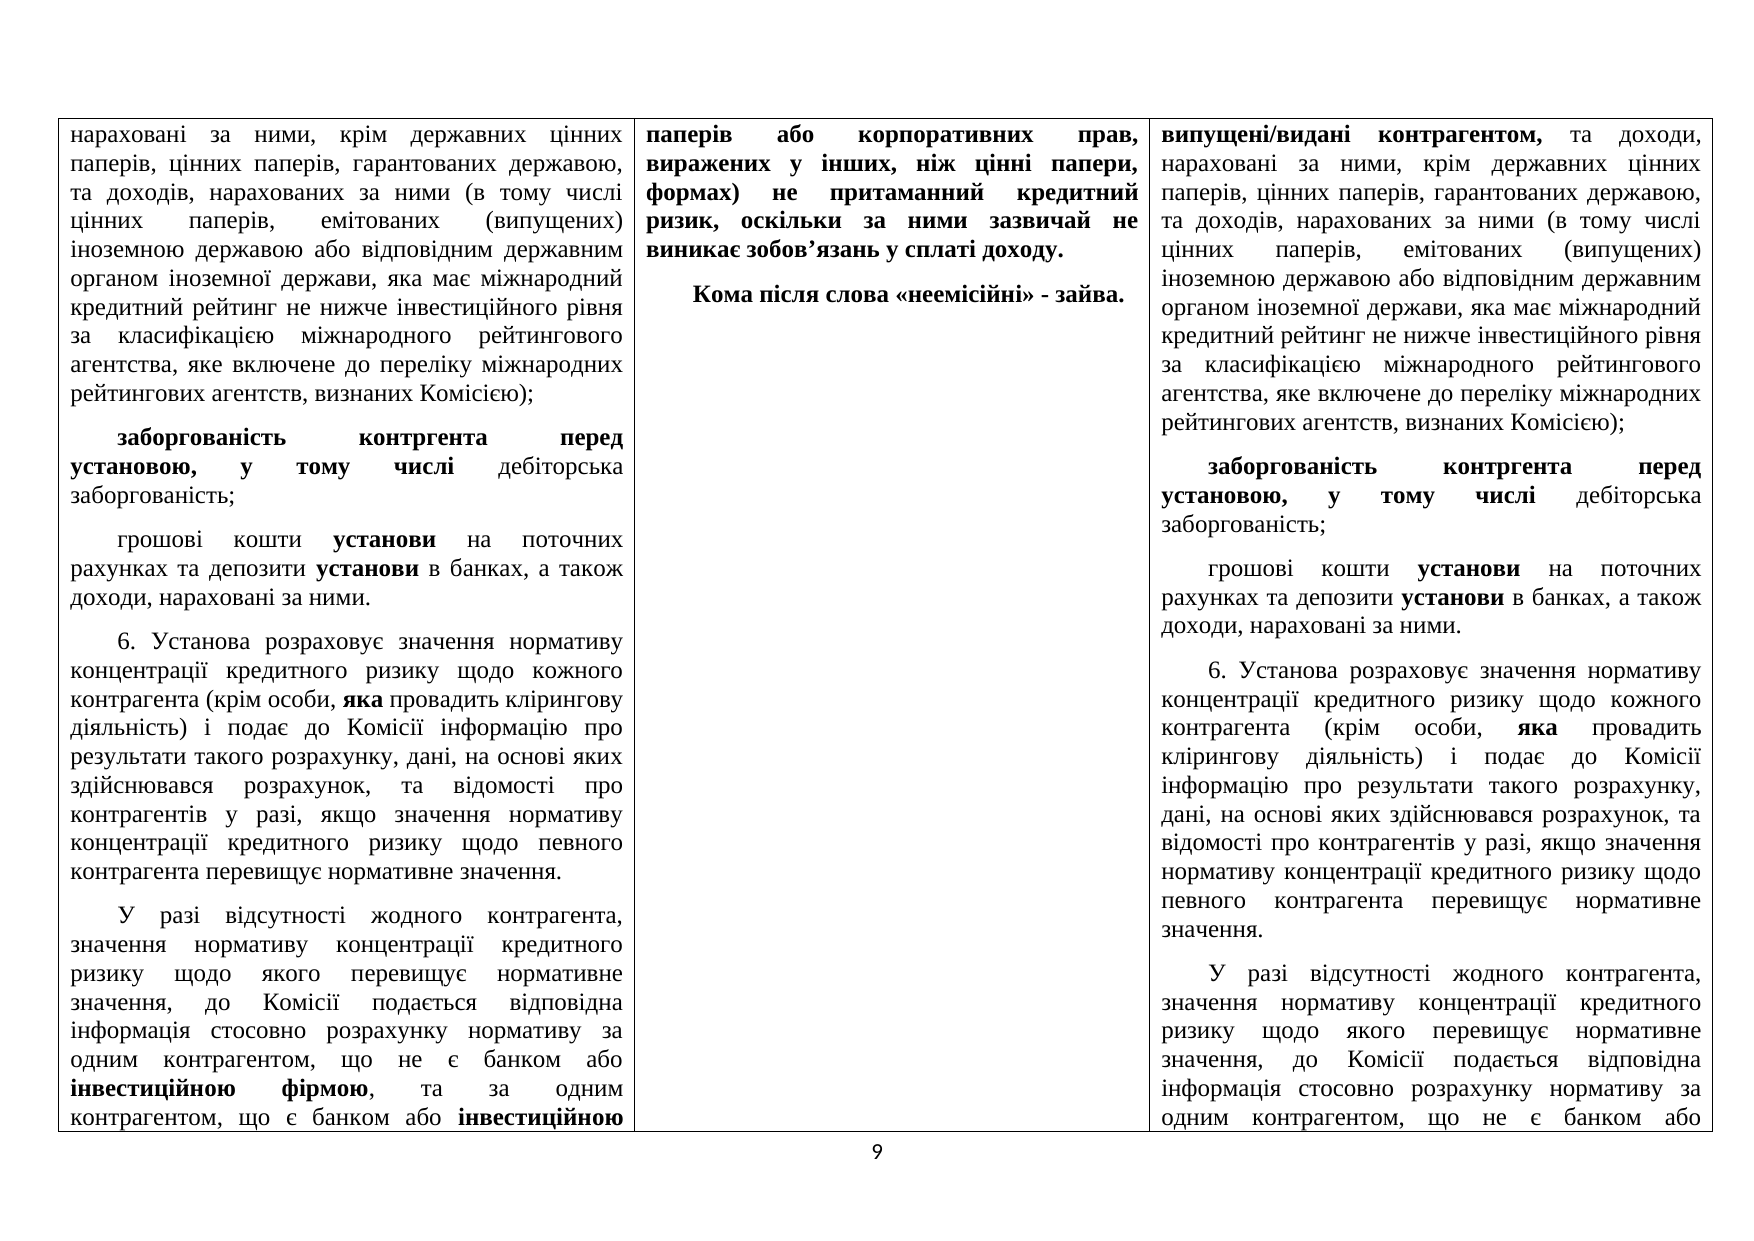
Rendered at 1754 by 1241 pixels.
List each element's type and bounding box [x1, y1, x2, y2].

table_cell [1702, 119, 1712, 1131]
table_cell [635, 119, 1149, 1131]
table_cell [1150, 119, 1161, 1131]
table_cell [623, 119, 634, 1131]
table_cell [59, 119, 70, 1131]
